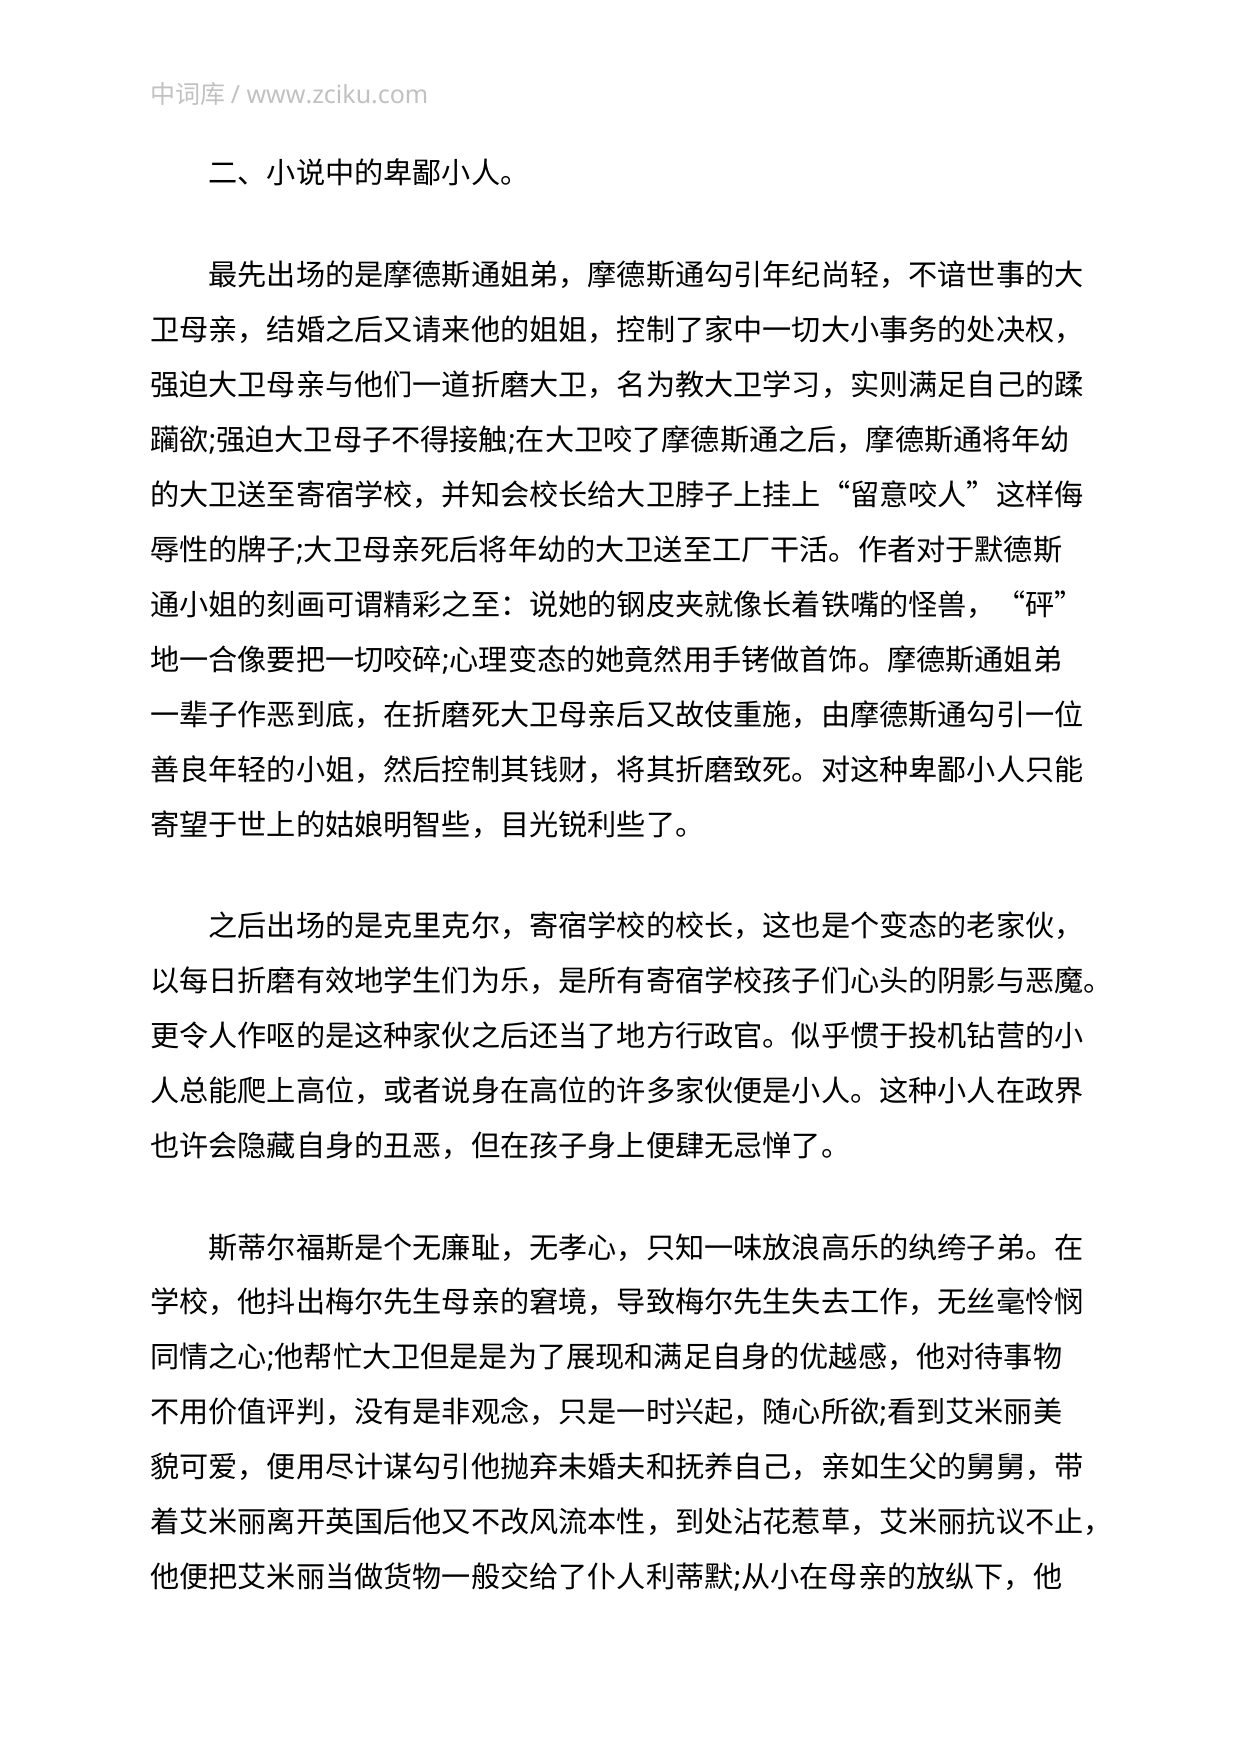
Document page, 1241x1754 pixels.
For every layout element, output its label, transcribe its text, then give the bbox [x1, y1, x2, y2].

text 之后出场的是克里克尔，寄宿学校的校长，这也是个变态的老家伙，以每日折磨有效地学生们为乐，是所有寄宿学校孩子们心头的阴影与恶魔。更令人作呕的是这种家伙之后还当了地方行政官。似乎惯于投机钻营的小人总能爬上高位，或者说身在高位的许多家伙便是小人。这种小人在政界也许会隐藏自身的丑恶，但在孩子身上便肆无忌惮了。 [150, 903, 1090, 1165]
text 最先出场的是摩德斯通姐弟，摩德斯通勾引年纪尚轻，不谙世事的大卫母亲，结婚之后又请来他的姐姐，控制了家中一切大小事务的处决权，强迫大卫母亲与他们一道折磨大卫，名为教大卫学习，实则满足自己的蹂躏欲;强迫大卫母子不得接触;在大卫咬了摩德斯通之后，摩德斯通将年幼的大卫送至寄宿学校，并知会校长给大卫脖子上挂上“留意咬人”这样侮辱性的牌子;大卫母亲死后将年幼的大卫送至工厂干活。作者对于默德斯通小姐的刻画可谓精彩之至：说她的钢皮夹就像长着铁嘴的怪兽，“砰”地一合像要把一切咬碎;心理变态的她竟然用手铐做首饰。摩德斯通姐弟一辈子作恶到底，在折磨死大卫母亲后又故伎重施，由摩德斯通勾引一位善良年轻的小姐，然后控制其钱财，将其折磨致死。对这种卑鄙小人只能寄望于世上的姑娘明智些，目光锐利些了。 [150, 252, 1090, 843]
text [150, 1224, 1090, 1596]
text 二、小说中的卑鄙小人。 [150, 150, 1090, 192]
